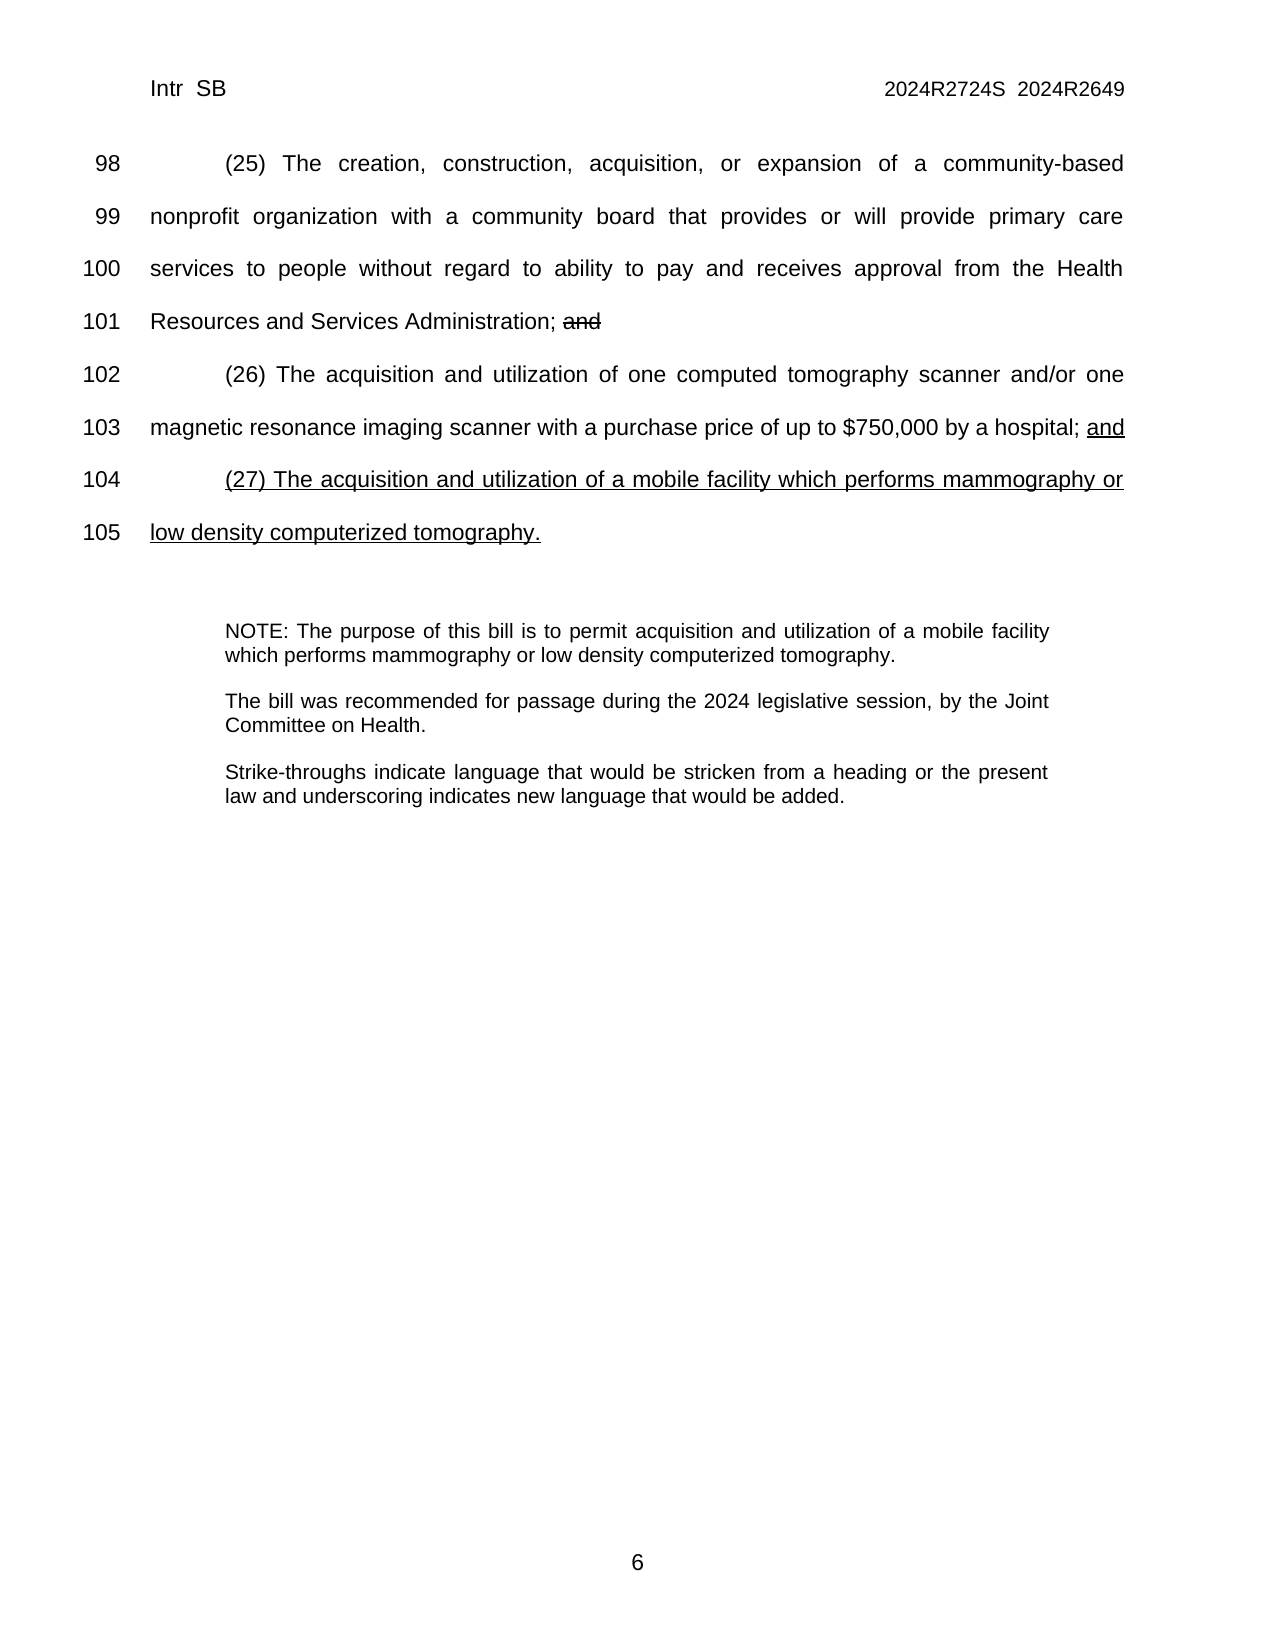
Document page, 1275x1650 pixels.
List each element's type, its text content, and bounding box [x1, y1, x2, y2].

text Strike-throughs indicate language that would be stricken from a heading or the present law and underscoring indicates new language that would be added. [225, 760, 1050, 808]
text The bill was recommended for passage during the 2024 legislative session, by the Joint Committee on Health. [225, 689, 1050, 737]
text NOTE: The purpose of this bill is to permit acquisition and utilization of a mobile facility which performs mammography or low density computerized tomography. [225, 618, 1050, 666]
text (27) The acquisition and utilization of a mobile facility which performs mammography or low density computerized tomography. [150, 466, 1125, 545]
text (26) The acquisition and utilization of one computed tomography scanner and/or one magnetic resonance imaging scanner with a purchase price of up to $750,000 by a hospital; and [150, 361, 1125, 440]
text (25) The creation, construction, acquisition, or expansion of a community-based nonprofit organization with a community board that provides or will provide primary care services to people without regard to ability to pay and receives approval from the Health Resources and Services Administration; and [150, 150, 1125, 334]
